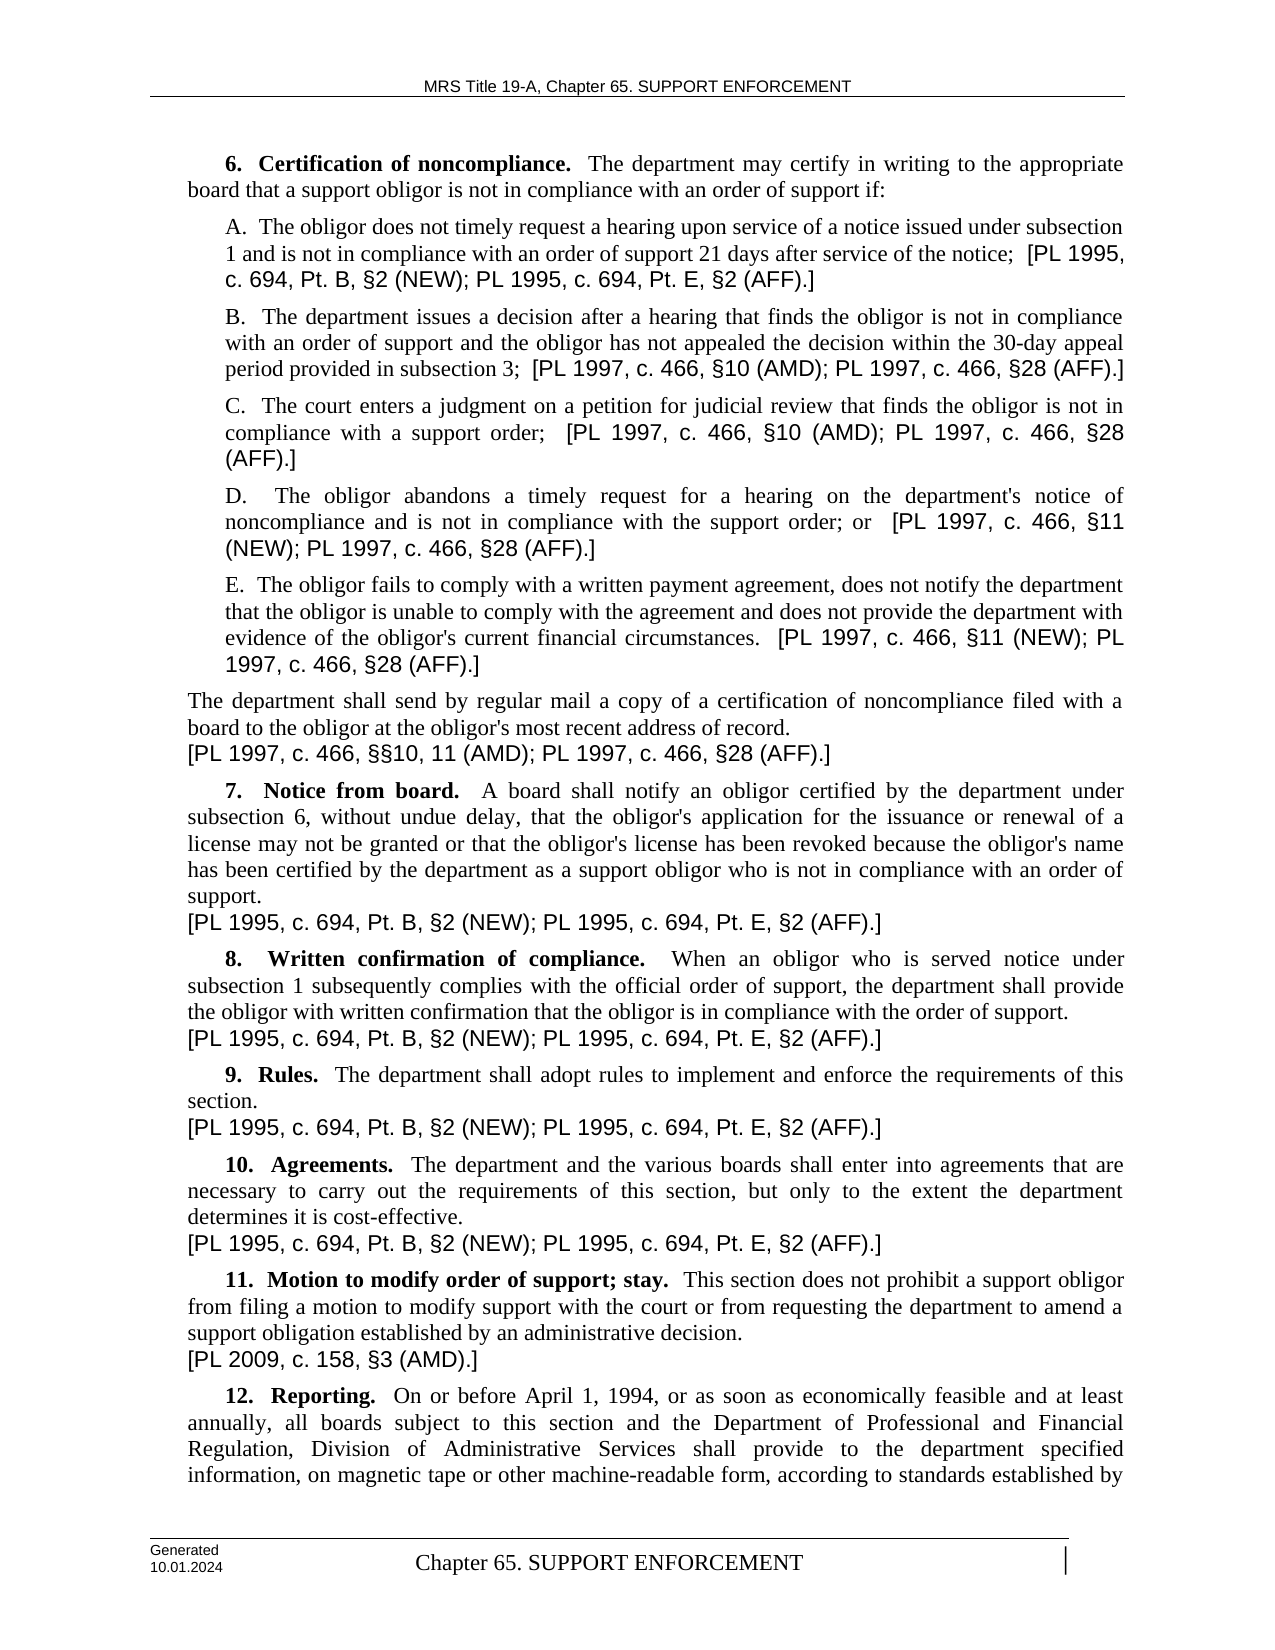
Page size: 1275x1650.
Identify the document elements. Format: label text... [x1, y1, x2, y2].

text A. The obligor does not timely request a hearing upon service of a notice issued under subsection 1 and is not in compliance with an order of support 21 days after service of the notice; [PL 1995, c. 694, Pt. B, §2 (NEW); PL 1995, c. 694, Pt. E, §2 (AFF).] [225, 213, 1125, 292]
text [PL 1995, c. 694, Pt. B, §2 (NEW); PL 1995, c. 694, Pt. E, §2 (AFF).] [187, 909, 1125, 935]
text 11. Motion to modify order of support; stay. This section does not prohibit a support obligor from filing a motion to modify support with the court or from requesting the department to amend a support obligation established by an administrative decision. [187, 1267, 1125, 1346]
text 9. Rules. The department shall adopt rules to implement and enforce the requirements of this section. [187, 1061, 1125, 1114]
text [PL 1995, c. 694, Pt. B, §2 (NEW); PL 1995, c. 694, Pt. E, §2 (AFF).] [187, 1114, 1125, 1140]
text [PL 1995, c. 694, Pt. B, §2 (NEW); PL 1995, c. 694, Pt. E, §2 (AFF).] [187, 1230, 1125, 1256]
text B. The department issues a decision after a hearing that finds the obligor is not in compliance with an order of support and the obligor has not appealed the decision within the 30-day appeal period provided in subsection 3; [PL 1997, c. 466, §10 (AMD); PL 1997, c. 466, §28 (AFF).] [225, 303, 1125, 382]
text 7. Notice from board. A board shall notify an obligor certified by the department under subsection 6, without undue delay, that the obligor's application for the issuance or renewal of a license may not be granted or that the obligor's license has been revoked because the obligor's name has been certified by the department as a support obligor who is not in compliance with an order of support. [187, 777, 1125, 909]
text E. The obligor fails to comply with a written payment agreement, does not notify the department that the obligor is unable to comply with the agreement and does not provide the department with evidence of the obligor's current financial circumstances. [PL 1997, c. 466, §11 (NEW); PL 1997, c. 466, §28 (AFF).] [225, 571, 1125, 677]
text The department shall send by regular mail a copy of a certification of noncompliance filed with a board to the obligor at the obligor's most recent address of record. [187, 687, 1125, 740]
text C. The court enters a judgment on a petition for judicial review that finds the obligor is not in compliance with a support order; [PL 1997, c. 466, §10 (AMD); PL 1997, c. 466, §28 (AFF).] [225, 392, 1125, 471]
text [PL 2009, c. 158, §3 (AMD).] [187, 1346, 1125, 1372]
text 8. Written confirmation of compliance. When an obligor who is served notice under subsection 1 subsequently complies with the official order of support, the department shall provide the obligor with written confirmation that the obligor is in compliance with the order of support. [187, 945, 1125, 1024]
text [187, 1382, 1125, 1488]
text [PL 1997, c. 466, §§10, 11 (AMD); PL 1997, c. 466, §28 (AFF).] [187, 740, 1125, 766]
text 10. Agreements. The department and the various boards shall enter into agreements that are necessary to carry out the requirements of this section, but only to the extent the department determines it is cost-effective. [187, 1151, 1125, 1230]
text D. The obligor abandons a timely request for a hearing on the department's notice of noncompliance and is not in compliance with the support order; or [PL 1997, c. 466, §11 (NEW); PL 1997, c. 466, §28 (AFF).] [225, 482, 1125, 561]
text 6. Certification of noncompliance. The department may certify in writing to the appropriate board that a support obligor is not in compliance with an order of support if: [187, 150, 1125, 203]
text [PL 1995, c. 694, Pt. B, §2 (NEW); PL 1995, c. 694, Pt. E, §2 (AFF).] [187, 1024, 1125, 1051]
